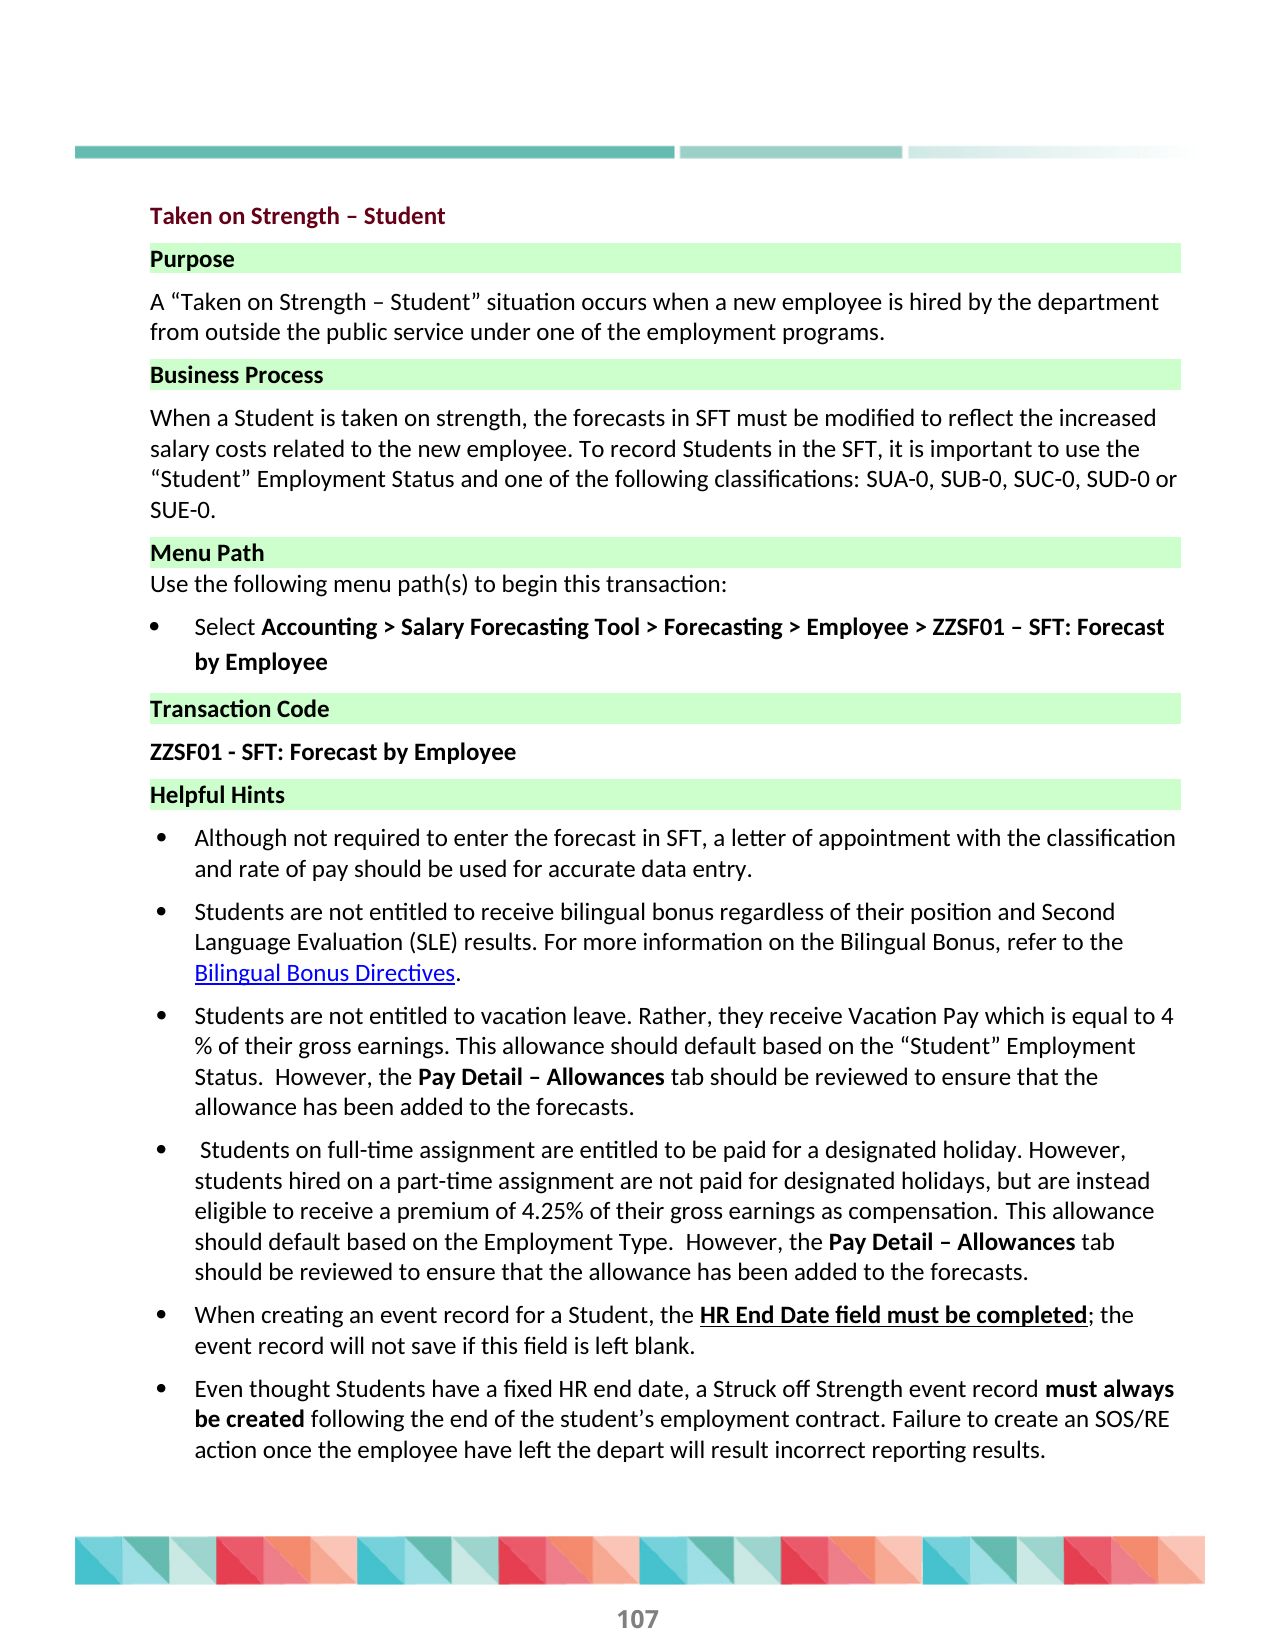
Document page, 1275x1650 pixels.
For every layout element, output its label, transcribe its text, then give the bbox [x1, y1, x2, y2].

picture [0, 136, 1275, 170]
text Menu Path [150, 537, 1181, 568]
text Transaction Code [150, 693, 1181, 724]
text Purpose [150, 243, 1181, 273]
list Students are not entitled to receive bilingual bonus regardless of their position and Second Language Evaluation (SLE) results. For more information on the Bilingual Bonus, refer to the Bilingual Bonus Directives. [157, 896, 1181, 987]
text ZZSF01 - SFT: Forecast by Employee [150, 736, 1181, 767]
list Students on full-time assignment are entitled to be paid for a designated holiday. However, students hired on a part-time assignment are not paid for designated holidays, but are instead eligible to receive a premium of 4.25% of their gross earnings as compensation. This allowance should default based on the Employment Type. However, the Pay Detail – Allowances tab should be reviewed to ensure that the allowance has been added to the forecasts. [157, 1134, 1181, 1287]
text Use the following menu path(s) to begin this transaction: [150, 568, 1181, 598]
text A “Taken on Strength – Student” situation occurs when a new employee is hired by the department from outside the public service under one of the employment programs. [150, 286, 1181, 347]
list Select Accounting > Salary Forecasting Tool > Forecasting > Employee > ZZSF01 – SFT: Forecast by Employee [150, 611, 1181, 676]
list Even thought Students have a fixed HR end date, a Struck off Strength event record must always be created following the end of the student’s employment contract. Failure to create an SOS/RE action once the employee have left the depart will result incorrect reporting results. [157, 1373, 1181, 1465]
list Students are not entitled to vacation leave. Rather, they receive Vacation Pay which is equal to 4 % of their gross earnings. This allowance should default based on the “Student” Employment Status. However, the Pay Detail – Allowances tab should be reviewed to ensure that the allowance has been added to the forecasts. [157, 1000, 1181, 1122]
text Helpful Hints [150, 779, 1181, 810]
subtitle Taken on Strength – Student [150, 200, 1181, 231]
text When a Student is taken on strength, the forecasts in SFT must be modified to reflect the increased salary costs related to the new employee. To record Students in the SFT, it is important to use the “Student” Employment Status and one of the following classifications: SUA-0, SUB-0, SUC-0, SUD-0 or SUE-0. [150, 403, 1181, 525]
list Although not required to enter the forecast in SFT, a letter of appointment with the classification and rate of pay should be used for accurate data entry. [157, 822, 1181, 883]
list When creating an event record for a Student, the HR End Date field must be completed; the event record will not save if this field is left blank. [157, 1299, 1181, 1361]
text Business Process [150, 359, 1181, 390]
picture [0, 1481, 1275, 1650]
